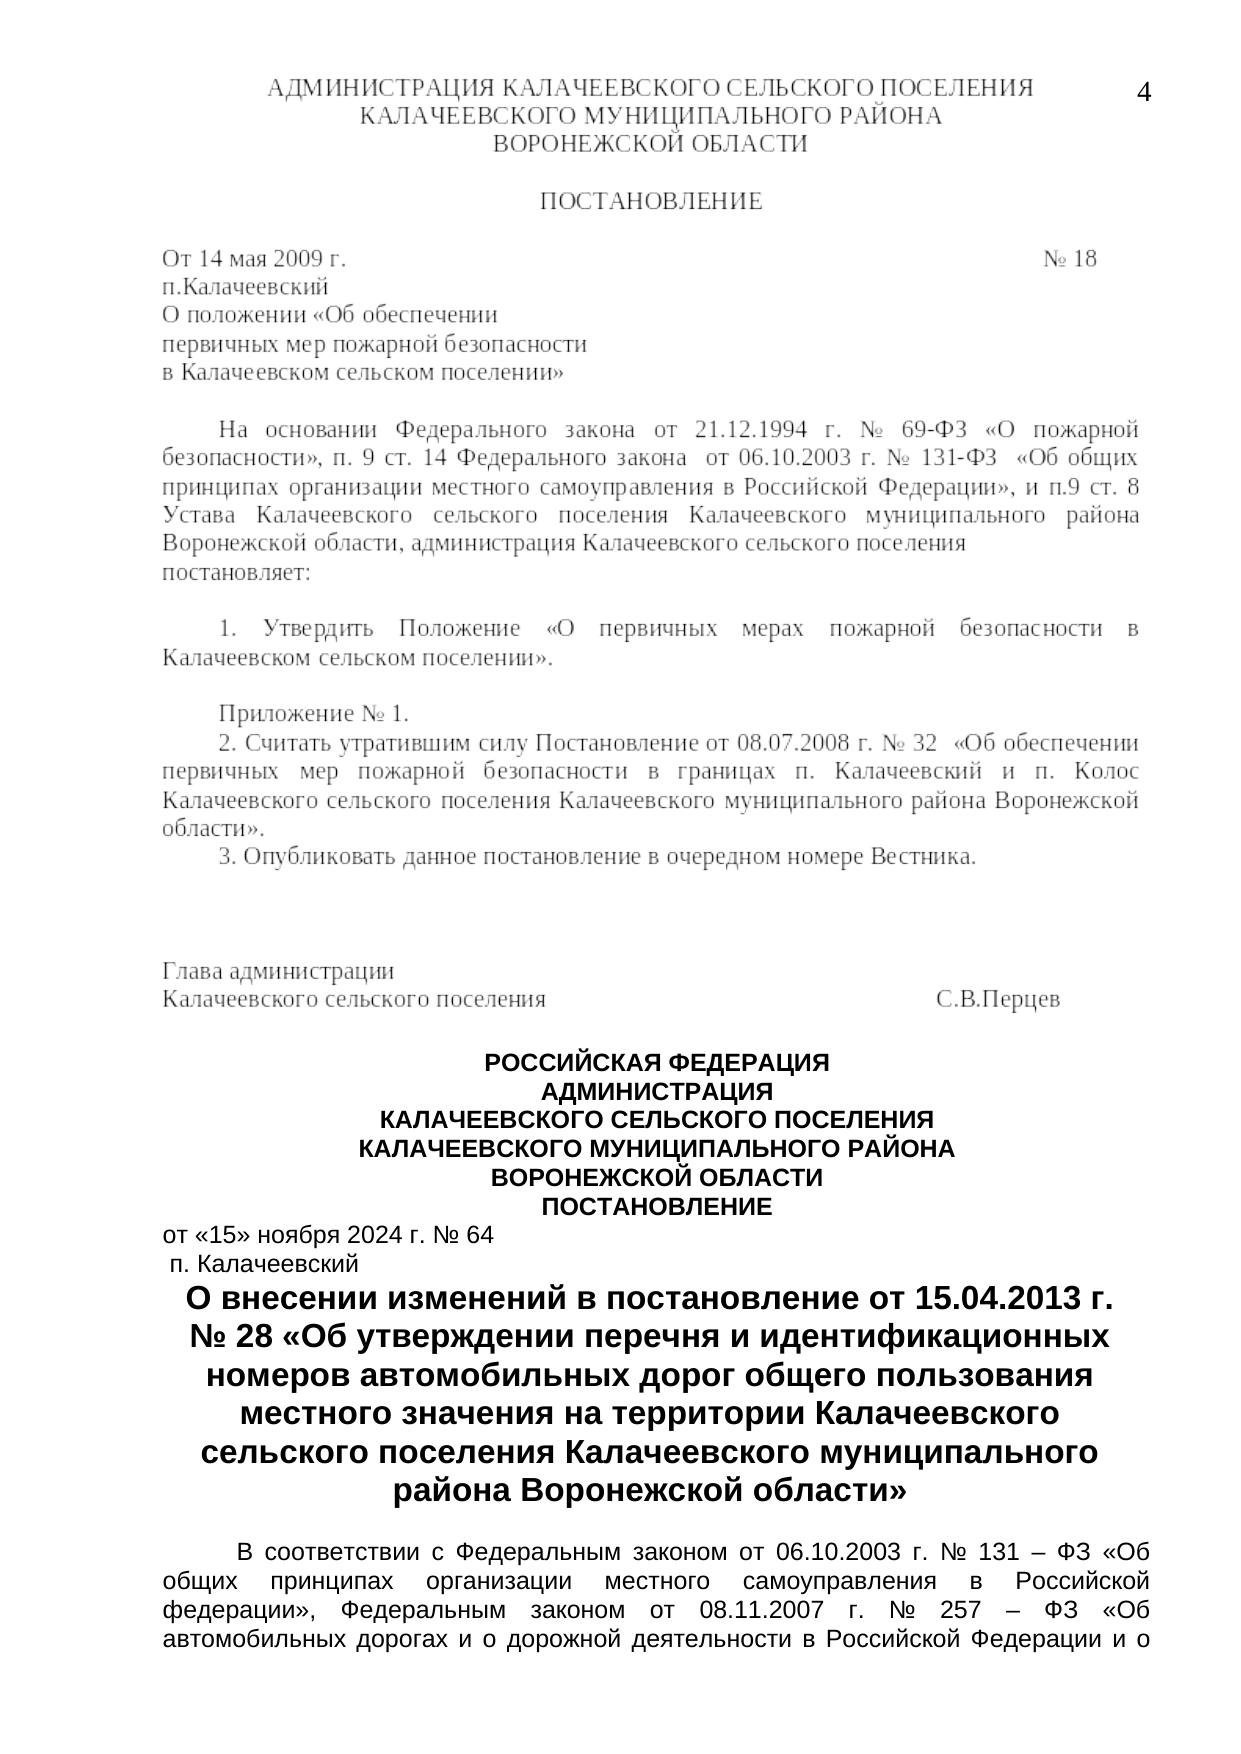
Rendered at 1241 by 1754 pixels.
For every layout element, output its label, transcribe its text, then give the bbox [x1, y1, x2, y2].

text п. Калачеевский [162, 1249, 1152, 1278]
text от «15» ноября 2024 г. № 64 [162, 1221, 1152, 1249]
text РОССИЙСКАЯ ФЕДЕРАЦИЯ [162, 1048, 1152, 1077]
text КАЛАЧЕЕВСКОГО МУНИЦИПАЛЬНОГО РАЙОНА [162, 1134, 1152, 1163]
table_header О внесении изменений в постановление от 15.04.2013 г. № 28 «Об утверждении перечня и идентификационных номеров автомобильных дорог общего пользования местного значения на территории Калачеевского сельского поселения Калачеевского муниципального района Воронежской области» [163, 1278, 1137, 1537]
text В соответствии с Федеральным законом от 06.10.2003 г. № 131 – ФЗ «Об общих принципах организации местного самоуправления в Российской федерации», Федеральным законом от 08.11.2007 г. № 257 – ФЗ «Об автомобильных дорогах и о дорожной деятельности в Российской Федерации и о внесении изменений в отдельные законодательные акты Российской Федерации», постановлением Правительства Российской Федерации от 28.09.2009 г. № 767 «О классификации автомобильных дорог в Российской Федерации», приказом Минтранса Российской Федерации от 20 мая 2009 г. № 80 «О едином государственном реестре автомобильных дорог» и приказом Минтранса Российской Федерации от 07 февраля 2007 г. № 16 «Об утверждении Правил присвоения автомобильным дорогам идентификационных номеров», в целях уточнения данных после проведения реконструкции автомобильных дорог общего пользования местного значения в Калачеевском сельском поселении, администрация Калачеевского сельского поселения п о с т а н о в л я е т: [162, 1537, 1152, 1652]
text АДМИНИСТРАЦИЯ [162, 1077, 1152, 1106]
text ВОРОНЕЖСКОЙ ОБЛАСТИ [162, 1163, 1152, 1192]
text ПОСТАНОВЛЕНИЕ [162, 1192, 1152, 1221]
text КАЛАЧЕЕВСКОГО СЕЛЬСКОГО ПОСЕЛЕНИЯ [162, 1106, 1152, 1134]
